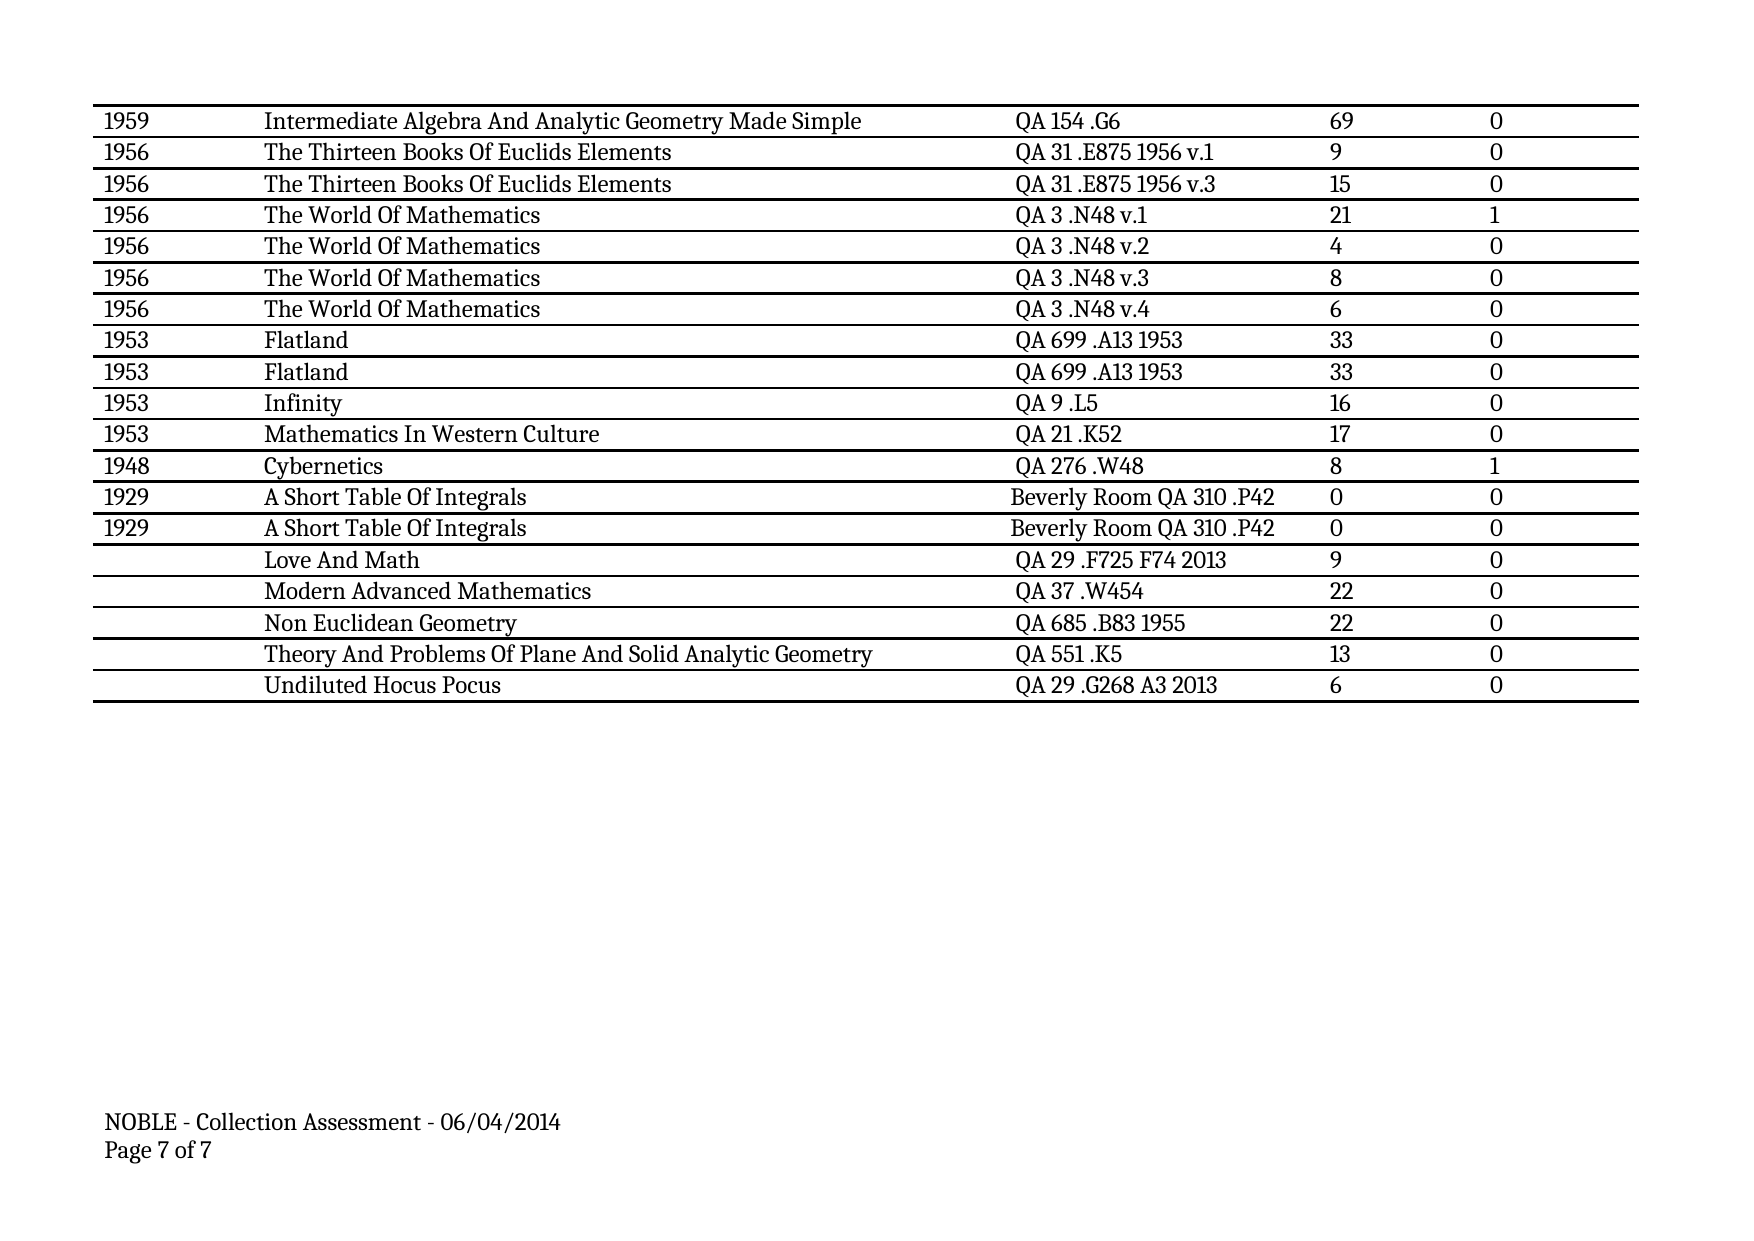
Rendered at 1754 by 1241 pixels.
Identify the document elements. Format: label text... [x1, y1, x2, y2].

table_cell 0 [1479, 138, 1638, 167]
table_cell 1 [1479, 452, 1638, 480]
table_cell 0 [1479, 295, 1638, 324]
table_cell 15 [1319, 170, 1478, 198]
table_cell QA 276 .W48 [999, 452, 1319, 480]
table_cell 1956 [93, 138, 253, 167]
table_cell 0 [1319, 515, 1478, 543]
table_cell The Thirteen Books Of Euclids Elements [253, 138, 999, 167]
table_cell 9 [1319, 138, 1478, 167]
table_cell QA 3 .N48 v.1 [999, 201, 1319, 229]
table_cell 9 [1319, 546, 1478, 574]
table_cell 4 [1319, 232, 1478, 261]
table_cell 1956 [93, 232, 253, 261]
table_cell 0 [1479, 107, 1638, 136]
table_cell Intermediate Algebra And Analytic Geometry Made Simple [253, 107, 999, 136]
table_cell Beverly Room QA 310 .P42 [999, 483, 1319, 512]
table_cell QA 31 .E875 1956 v.1 [999, 138, 1319, 167]
table_cell 0 [1479, 671, 1638, 700]
table_cell 0 [1479, 420, 1638, 449]
table_cell [93, 577, 253, 606]
table_cell 6 [1319, 295, 1478, 324]
table_cell 33 [1319, 326, 1478, 355]
table_cell 1929 [93, 515, 253, 543]
table_cell QA 3 .N48 v.3 [999, 264, 1319, 292]
table_cell The Thirteen Books Of Euclids Elements [253, 170, 999, 198]
table_cell 1956 [93, 201, 253, 229]
table_cell 0 [1479, 170, 1638, 198]
table_cell Cybernetics [253, 452, 999, 480]
table_cell 0 [1479, 326, 1638, 355]
table_cell QA 699 .A13 1953 [999, 326, 1319, 355]
table_cell QA 551 .K5 [999, 640, 1319, 668]
table_cell 1956 [93, 170, 253, 198]
table_cell The World Of Mathematics [253, 264, 999, 292]
table_cell 1953 [93, 358, 253, 386]
table_cell QA 3 .N48 v.2 [999, 232, 1319, 261]
table_cell Beverly Room QA 310 .P42 [999, 515, 1319, 543]
table_cell 1953 [93, 326, 253, 355]
table_cell A Short Table Of Integrals [253, 483, 999, 512]
table_cell 0 [1479, 546, 1638, 574]
table_cell Love And Math [253, 546, 999, 574]
table_cell Mathematics In Western Culture [253, 420, 999, 449]
table_cell Flatland [253, 326, 999, 355]
table_cell QA 31 .E875 1956 v.3 [999, 170, 1319, 198]
table_cell Flatland [253, 358, 999, 386]
table_cell 0 [1479, 358, 1638, 386]
table_cell 21 [1319, 201, 1478, 229]
table_cell 0 [1479, 264, 1638, 292]
table_cell 17 [1319, 420, 1478, 449]
table_cell 22 [1319, 577, 1478, 606]
table_cell 0 [1479, 577, 1638, 606]
table_cell Infinity [253, 389, 999, 418]
table_cell [93, 671, 253, 700]
table_cell 13 [1319, 640, 1478, 668]
table_cell QA 37 .W454 [999, 577, 1319, 606]
table_cell Non Euclidean Geometry [253, 608, 999, 637]
table_cell QA 154 .G6 [999, 107, 1319, 136]
table_cell QA 29 .F725 F74 2013 [999, 546, 1319, 574]
table_cell 0 [1479, 640, 1638, 668]
table_cell 1956 [93, 264, 253, 292]
table_cell 0 [1479, 389, 1638, 418]
table_cell [93, 640, 253, 668]
table_cell 1929 [93, 483, 253, 512]
table_cell 0 [1479, 483, 1638, 512]
table_cell QA 3 .N48 v.4 [999, 295, 1319, 324]
table_cell Undiluted Hocus Pocus [253, 671, 999, 700]
table_cell 69 [1319, 107, 1478, 136]
table_cell [93, 546, 253, 574]
table_cell QA 21 .K52 [999, 420, 1319, 449]
table_cell QA 29 .G268 A3 2013 [999, 671, 1319, 700]
table_cell 16 [1319, 389, 1478, 418]
table_cell QA 699 .A13 1953 [999, 358, 1319, 386]
table_cell The World Of Mathematics [253, 232, 999, 261]
table_cell 0 [1479, 232, 1638, 261]
table_cell 1 [1479, 201, 1638, 229]
table_cell 8 [1319, 264, 1478, 292]
table_cell QA 685 .B83 1955 [999, 608, 1319, 637]
table_cell 0 [1319, 483, 1478, 512]
table_cell 0 [1479, 608, 1638, 637]
table_cell The World Of Mathematics [253, 295, 999, 324]
table_cell 1959 [93, 107, 253, 136]
table_cell QA 9 .L5 [999, 389, 1319, 418]
table_cell A Short Table Of Integrals [253, 515, 999, 543]
table_cell Theory And Problems Of Plane And Solid Analytic Geometry [253, 640, 999, 668]
table_cell 1953 [93, 420, 253, 449]
table_cell 8 [1319, 452, 1478, 480]
table_cell 1956 [93, 295, 253, 324]
table_cell Modern Advanced Mathematics [253, 577, 999, 606]
table_cell 1953 [93, 389, 253, 418]
table_cell 33 [1319, 358, 1478, 386]
table_cell 0 [1479, 515, 1638, 543]
table_cell [93, 608, 253, 637]
table_cell 22 [1319, 608, 1478, 637]
table_cell 6 [1319, 671, 1478, 700]
table_cell The World Of Mathematics [253, 201, 999, 229]
table_cell 1948 [93, 452, 253, 480]
